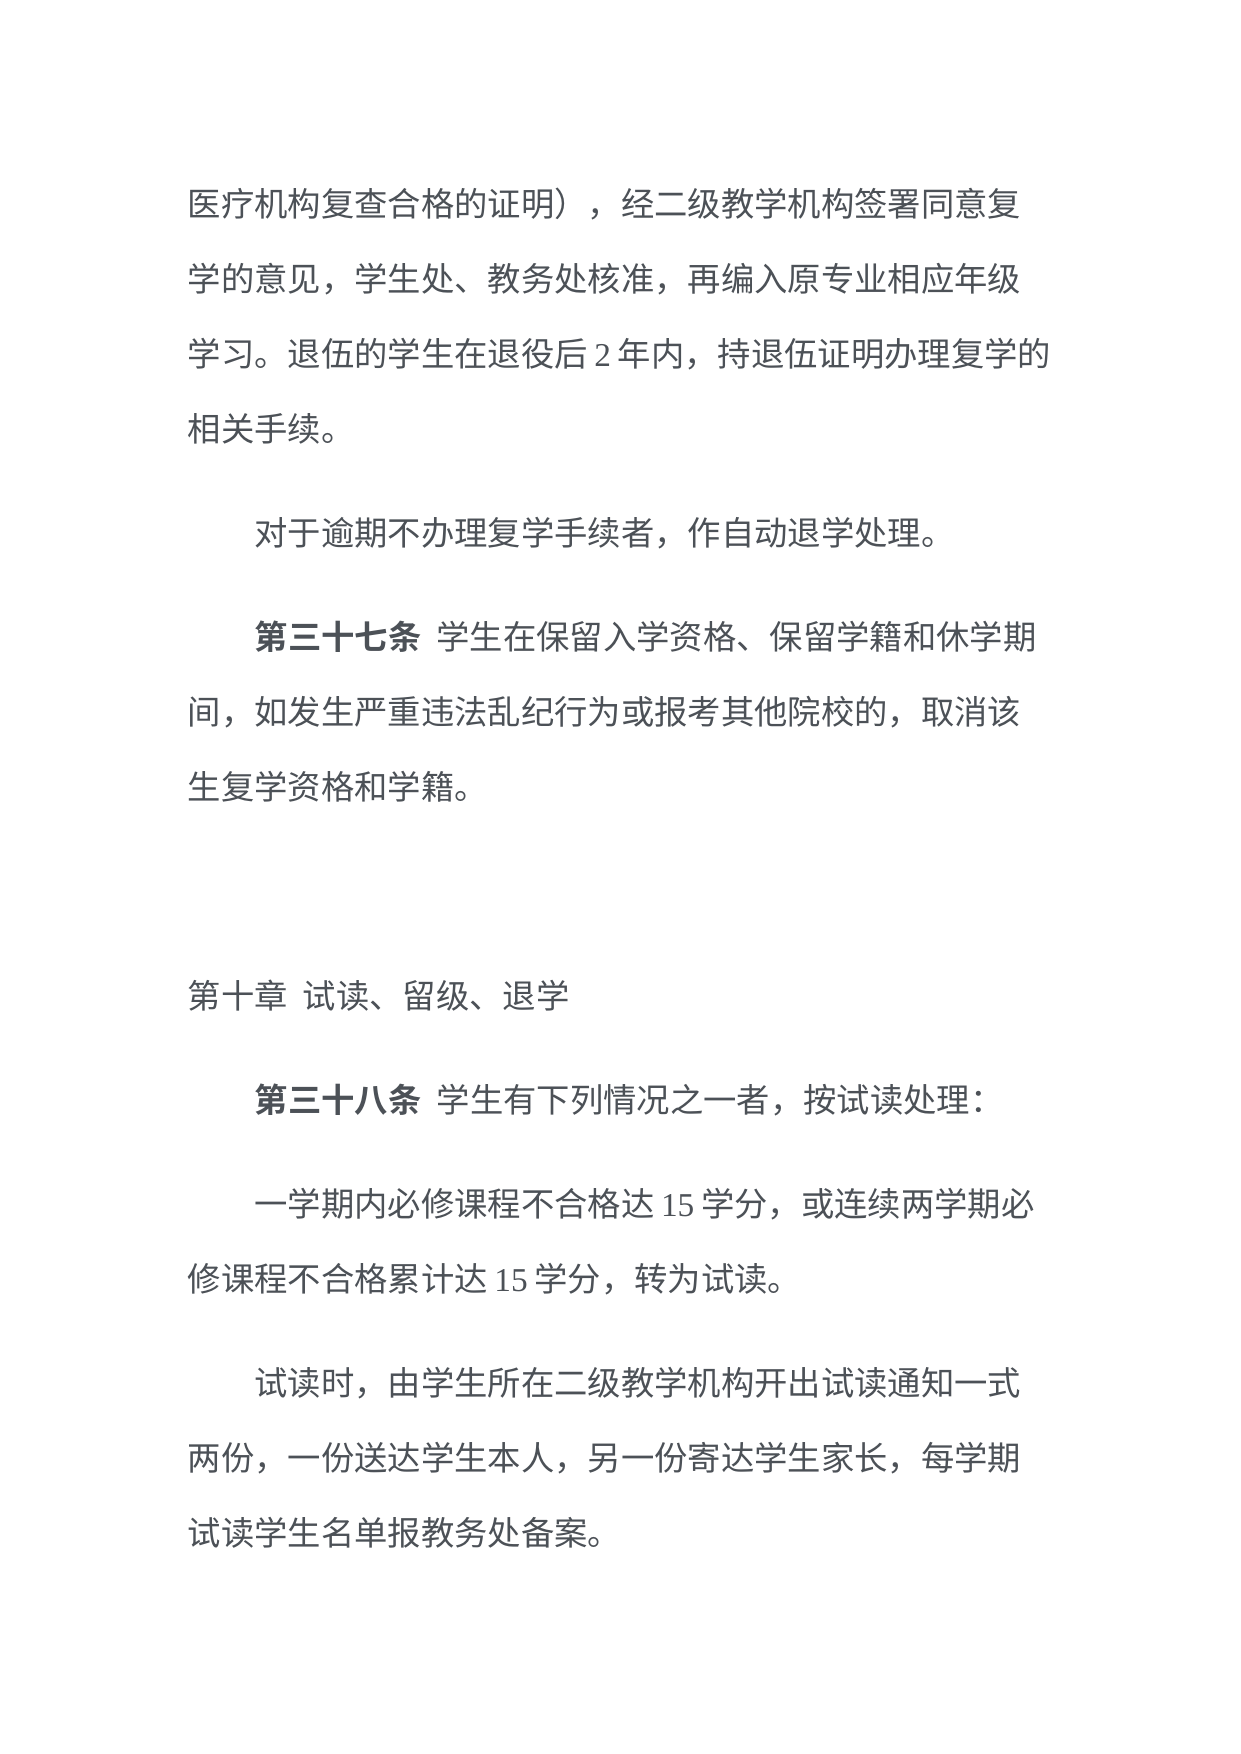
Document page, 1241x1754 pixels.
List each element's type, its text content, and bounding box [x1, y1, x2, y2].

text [187, 164, 1053, 464]
text 一学期内必修课程不合格达15学分，或连续两学期必修课程不合格累计达15学分，转为试读。 [187, 1164, 1053, 1314]
text 第十章 试读、留级、退学 [187, 956, 1053, 1031]
text 第三十七条 学生在保留入学资格、保留学籍和休学期间，如发生严重违法乱纪行为或报考其他院校的，取消该生复学资格和学籍。 [187, 598, 1053, 823]
text 第三十八条 学生有下列情况之一者，按试读处理： [187, 1060, 1053, 1135]
text 试读时，由学生所在二级教学机构开出试读通知一式两份，一份送达学生本人，另一份寄达学生家长，每学期试读学生名单报教务处备案。 [187, 1344, 1053, 1569]
text 对于逾期不办理复学手续者，作自动退学处理。 [187, 494, 1053, 569]
